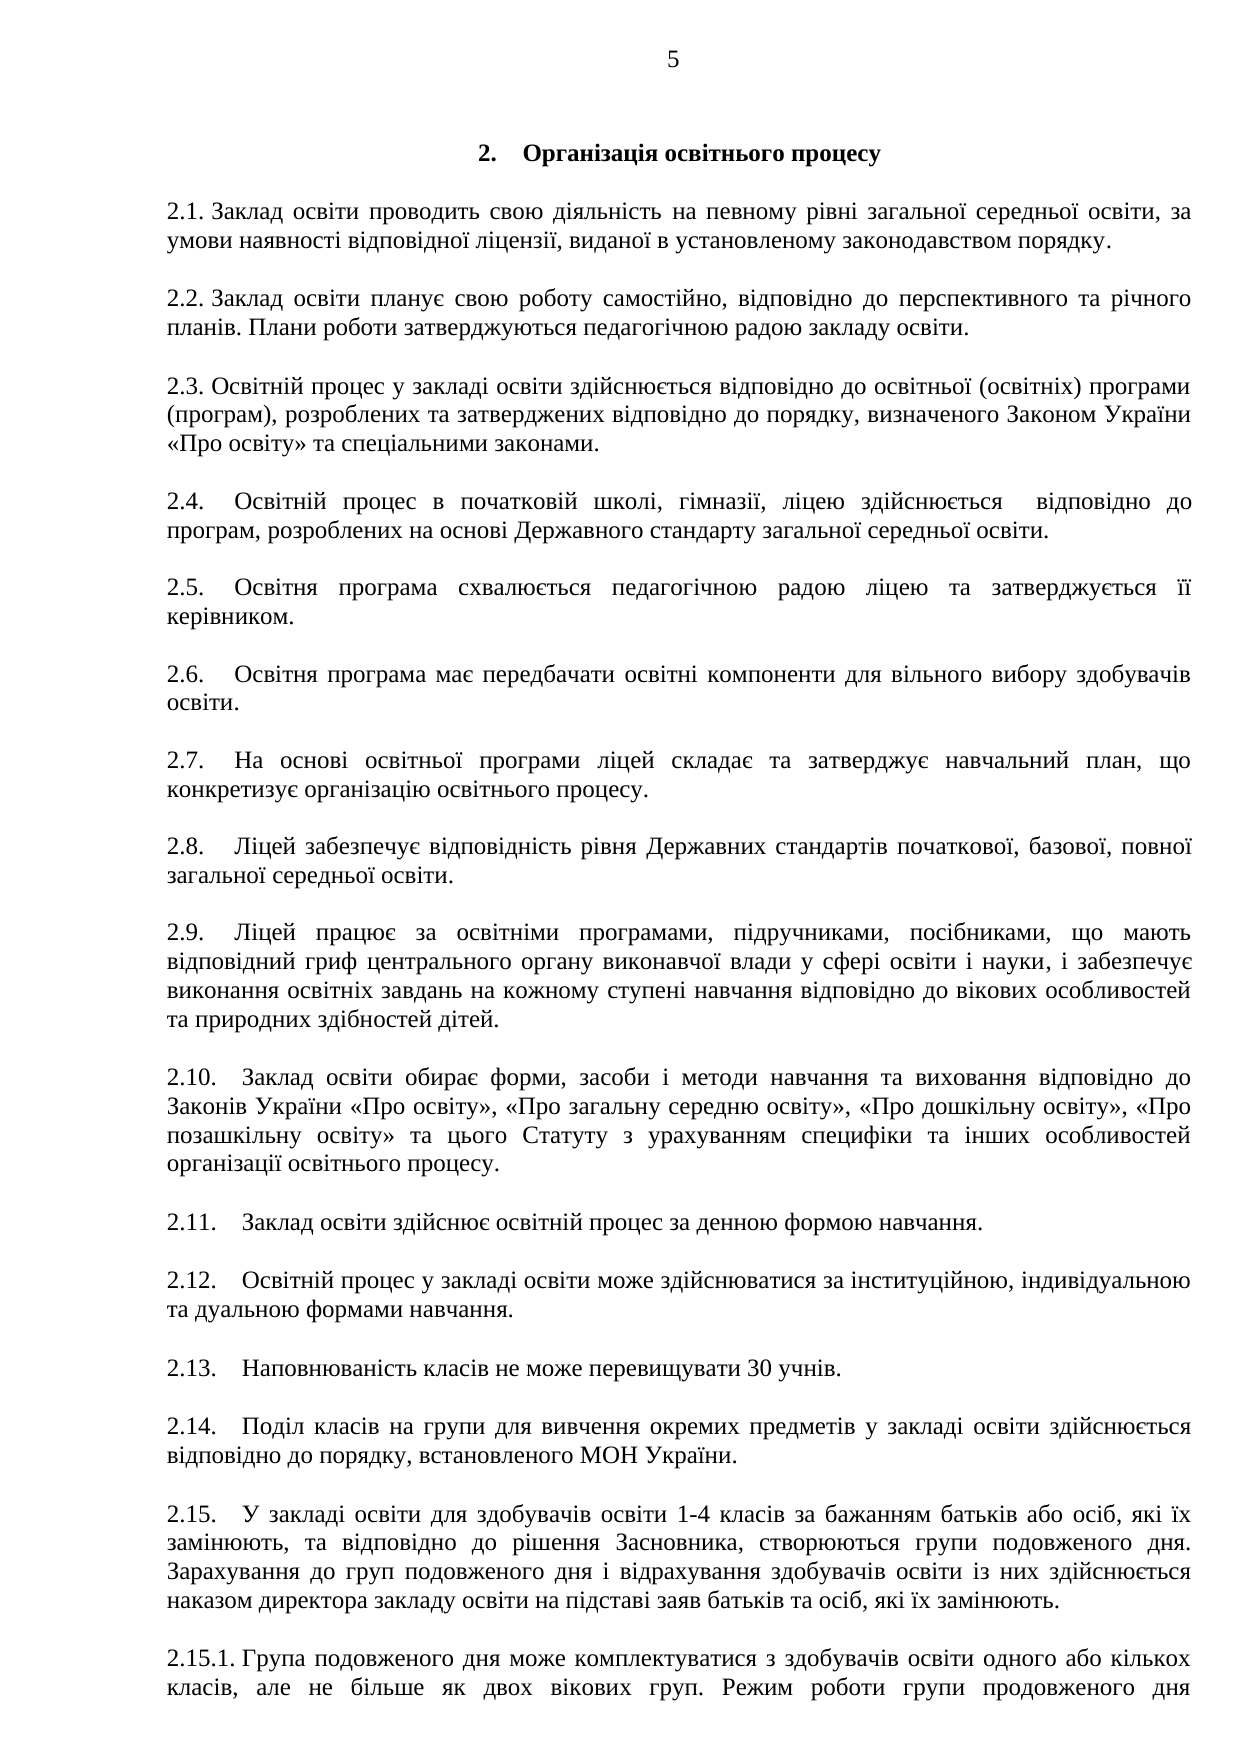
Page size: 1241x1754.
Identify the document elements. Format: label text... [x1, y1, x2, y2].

text 2. Організація освітнього процесу [167, 138, 1192, 166]
text 2.7. На основі освітньої програми ліцей складає та затверджує навчальний план, що конкретизує організацію освітнього процесу. [167, 745, 1192, 802]
text 2.5. Освітня програма схвалюється педагогічною радою ліцею та затверджується її керівником. [167, 572, 1192, 630]
text 2.10. Заклад освіти обирає форми, засоби і методи навчання та виховання відповідно до Законів України «Про освіту», «Про загальну середню освіту», «Про дошкільну освіту», «Про позашкільну освіту» та цього Статуту з урахуванням специфіки та інших особливостей організації освітнього процесу. [167, 1062, 1192, 1177]
text 2.15. У закладі освіти для здобувачів освіти 1-4 класів за бажанням батьків або осіб, які їх замінюють, та відповідно до рішення Засновника, створюються групи подовженого дня. Зарахування до груп подовженого дня і відрахування здобувачів освіти із них здійснюється наказом директора закладу освіти на підставі заяв батьків та осіб, які їх замінюють. [167, 1499, 1192, 1614]
text 2.2. Заклад освіти планує свою роботу самостійно, відповідно до перспективного та річного планів. Плани роботи затверджуються педагогічною радою закладу освіти. [167, 283, 1192, 341]
text 2.13. Наповнюваність класів не може перевищувати 30 учнів. [167, 1353, 1192, 1382]
text 2.6. Освітня програма має передбачати освітні компоненти для вільного вибору здобувачів освіти. [167, 659, 1192, 716]
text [167, 1643, 1192, 1701]
text 2.1. Заклад освіти проводить свою діяльність на певному рівні загальної середньої освіти, за умови наявності відповідної ліцензії, виданої в установленому законодавством порядку. [167, 196, 1192, 254]
text 2.12. Освітній процес у закладі освіти може здійснюватися за інституційною, індивідуальною та дуальною формами навчання. [167, 1266, 1192, 1323]
text 2.4. Освітній процес в початковій школі, гімназії, ліцею здійснюється відповідно до програм, розроблених на основі Державного стандарту загальної середньої освіти. [167, 486, 1192, 544]
text 2.8. Ліцей забезпечує відповідність рівня Державних стандартів початкової, базової, повної загальної середньої освіти. [167, 831, 1192, 889]
text 2.3. Освітній процес у закладі освіти здійснюється відповідно до освітньої (освітніх) програми (програм), розроблених та затверджених відповідно до порядку, визначеного Законом України «Про освіту» та спеціальними законами. [167, 371, 1192, 457]
text 2.9. Ліцей працює за освітніми програмами, підручниками, посібниками, що мають відповідний гриф центрального органу виконавчої влади у сфері освіти і науки, і забезпечує виконання освітніх завдань на кожному ступені навчання відповідно до вікових особливостей та природних здібностей дітей. [167, 917, 1192, 1032]
text 2.11. Заклад освіти здійснює освітній процес за денною формою навчання. [167, 1207, 1192, 1236]
text 2.14. Поділ класів на групи для вивчення окремих предметів у закладі освіти здійснюється відповідно до порядку, встановленого МОН України. [167, 1411, 1192, 1469]
